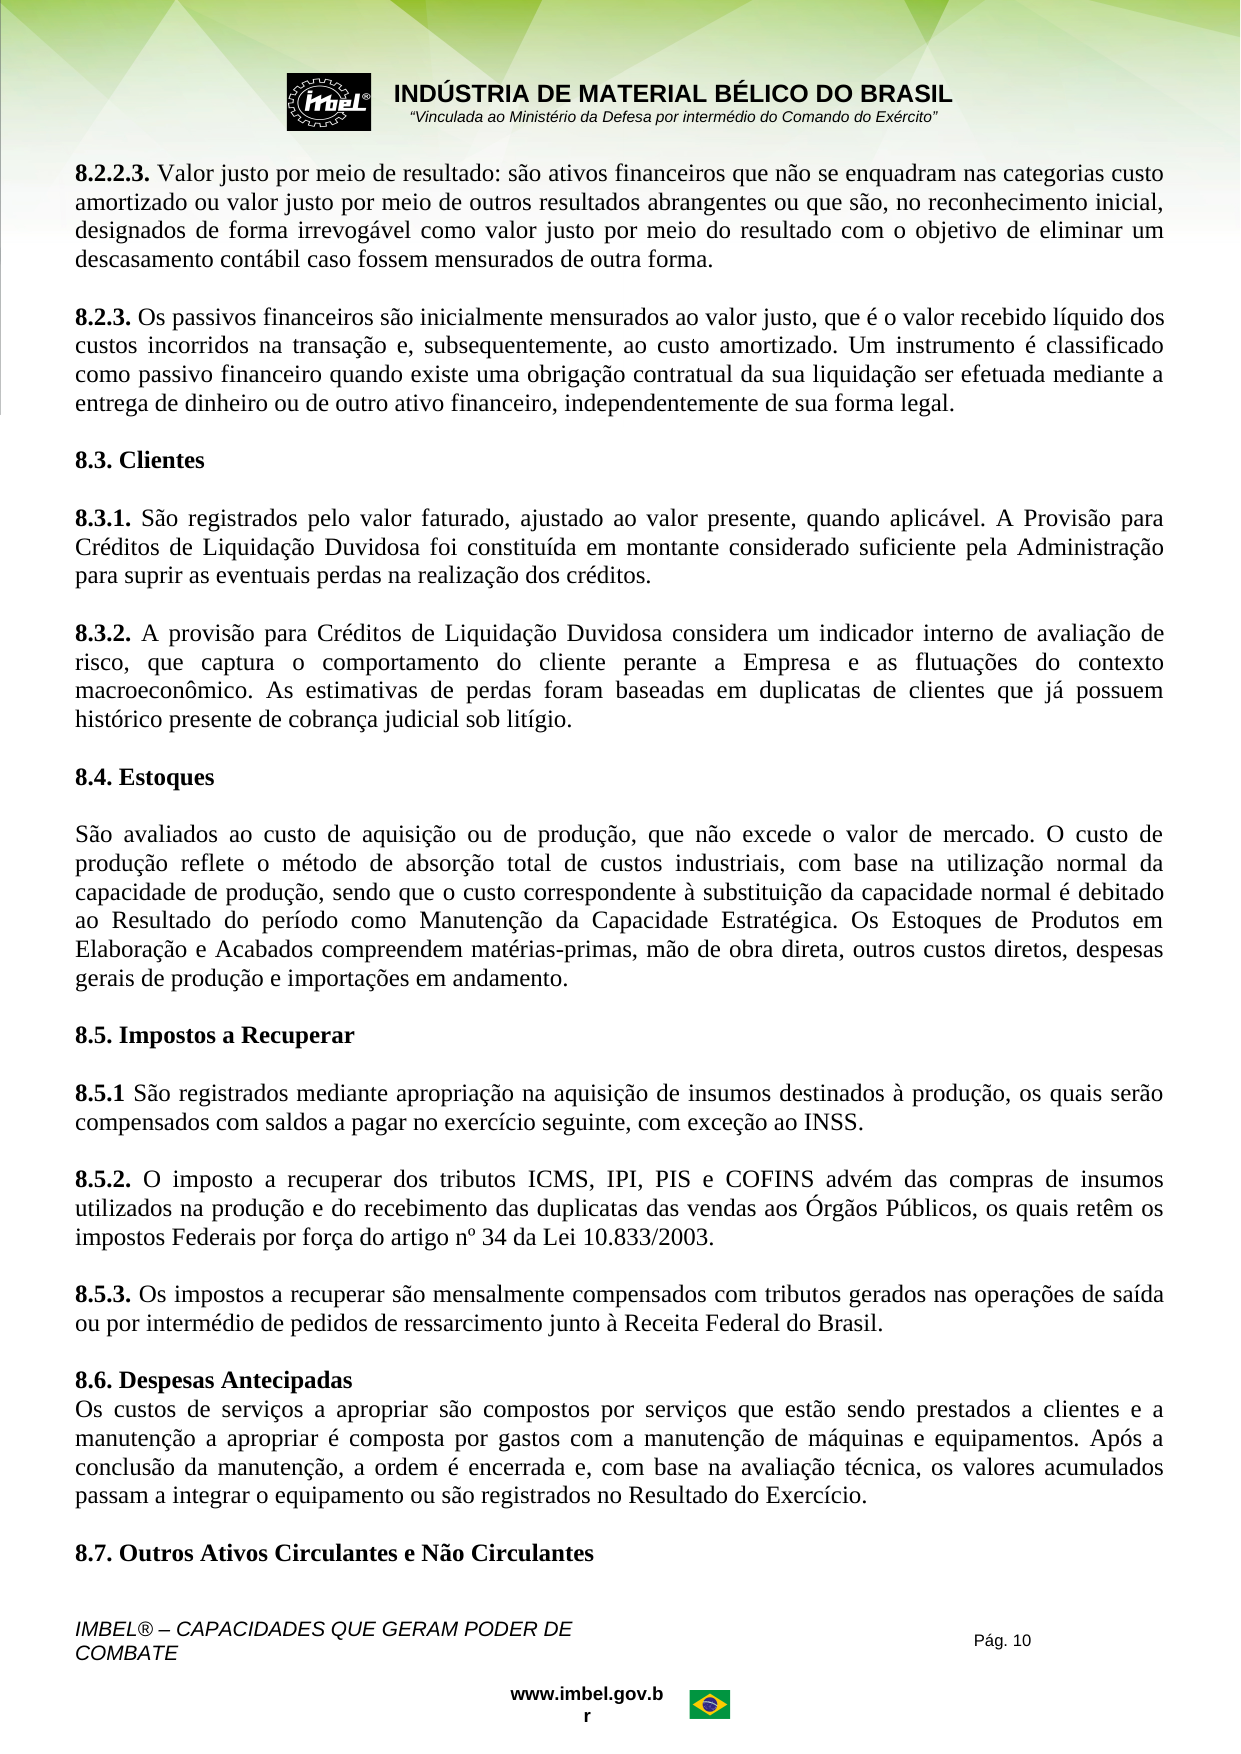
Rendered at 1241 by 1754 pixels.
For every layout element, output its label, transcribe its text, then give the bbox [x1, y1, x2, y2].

text 8.3. Clientes [75, 446, 1165, 474]
text 8.7. Outros Ativos Circulantes e Não Circulantes [75, 1538, 1165, 1567]
text 8.5.1 São registrados mediante apropriação na aquisição de insumos destinados à produção, os quais serão compensados com saldos a pagar no exercício seguinte, com exceção ao INSS. [75, 1078, 1165, 1136]
text 8.5.3. Os impostos a recuperar são mensalmente compensados com tributos gerados nas operações de saída ou por intermédio de pedidos de ressarcimento junto à Receita Federal do Brasil. [75, 1279, 1165, 1337]
text 8.2.3. Os passivos financeiros são inicialmente mensurados ao valor justo, que é o valor recebido líquido dos custos incorridos na transação e, subsequentemente, ao custo amortizado. Um instrumento é classificado como passivo financeiro quando existe uma obrigação contratual da sua liquidação ser efetuada mediante a entrega de dinheiro ou de outro ativo financeiro, independentemente de sua forma legal. [75, 302, 1165, 417]
text São avaliados ao custo de aquisição ou de produção, que não excede o valor de mercado. O custo de produção reflete o método de absorção total de custos industriais, com base na utilização normal da capacidade de produção, sendo que o custo correspondente à substituição da capacidade normal é debitado ao Resultado do período como Manutenção da Capacidade Estratégica. Os Estoques de Produtos em Elaboração e Acabados compreendem matérias-primas, mão de obra direta, outros custos diretos, despesas gerais de produção e importações em andamento. [75, 819, 1165, 992]
text 8.3.1. São registrados pelo valor faturado, ajustado ao valor presente, quando aplicável. A Provisão para Créditos de Liquidação Duvidosa foi constituída em montante considerado suficiente pela Administração para suprir as eventuais perdas na realização dos créditos. [75, 503, 1165, 589]
text 8.3.2. A provisão para Créditos de Liquidação Duvidosa considera um indicador interno de avaliação de risco, que captura o comportamento do cliente perante a Empresa e as flutuações do contexto macroeconômico. As estimativas de perdas foram baseadas em duplicatas de clientes que já possuem histórico presente de cobrança judicial sob litígio. [75, 618, 1165, 733]
text Os custos de serviços a apropriar são compostos por serviços que estão sendo prestados a clientes e a manutenção a apropriar é composta por gastos com a manutenção de máquinas e equipamentos. Após a conclusão da manutenção, a ordem é encerrada e, com base na avaliação técnica, os valores acumulados passam a integrar o equipamento ou são registrados no Resultado do Exercício. [75, 1394, 1165, 1509]
text 8.6. Despesas Antecipadas [75, 1366, 1165, 1394]
text 8.5. Impostos a Recuperar [75, 1021, 1165, 1049]
picture [0, 0, 1241, 427]
text 8.5.2. O imposto a recuperar dos tributos ICMS, IPI, PIS e COFINS advém das compras de insumos utilizados na produção e do recebimento das duplicatas das vendas aos Órgãos Públicos, os quais retêm os impostos Federais por força do artigo nº 34 da Lei 10.833/2003. [75, 1164, 1165, 1251]
text 8.4. Estoques [75, 762, 1165, 791]
picture [689, 1690, 730, 1719]
text 8.2.2.3. Valor justo por meio de resultado: são ativos financeiros que não se enquadram nas categorias custo amortizado ou valor justo por meio de outros resultados abrangentes ou que são, no reconhecimento inicial, designados de forma irrevogável como valor justo por meio do resultado com o objetivo de eliminar um descasamento contábil caso fossem mensurados de outra forma. [75, 158, 1165, 273]
